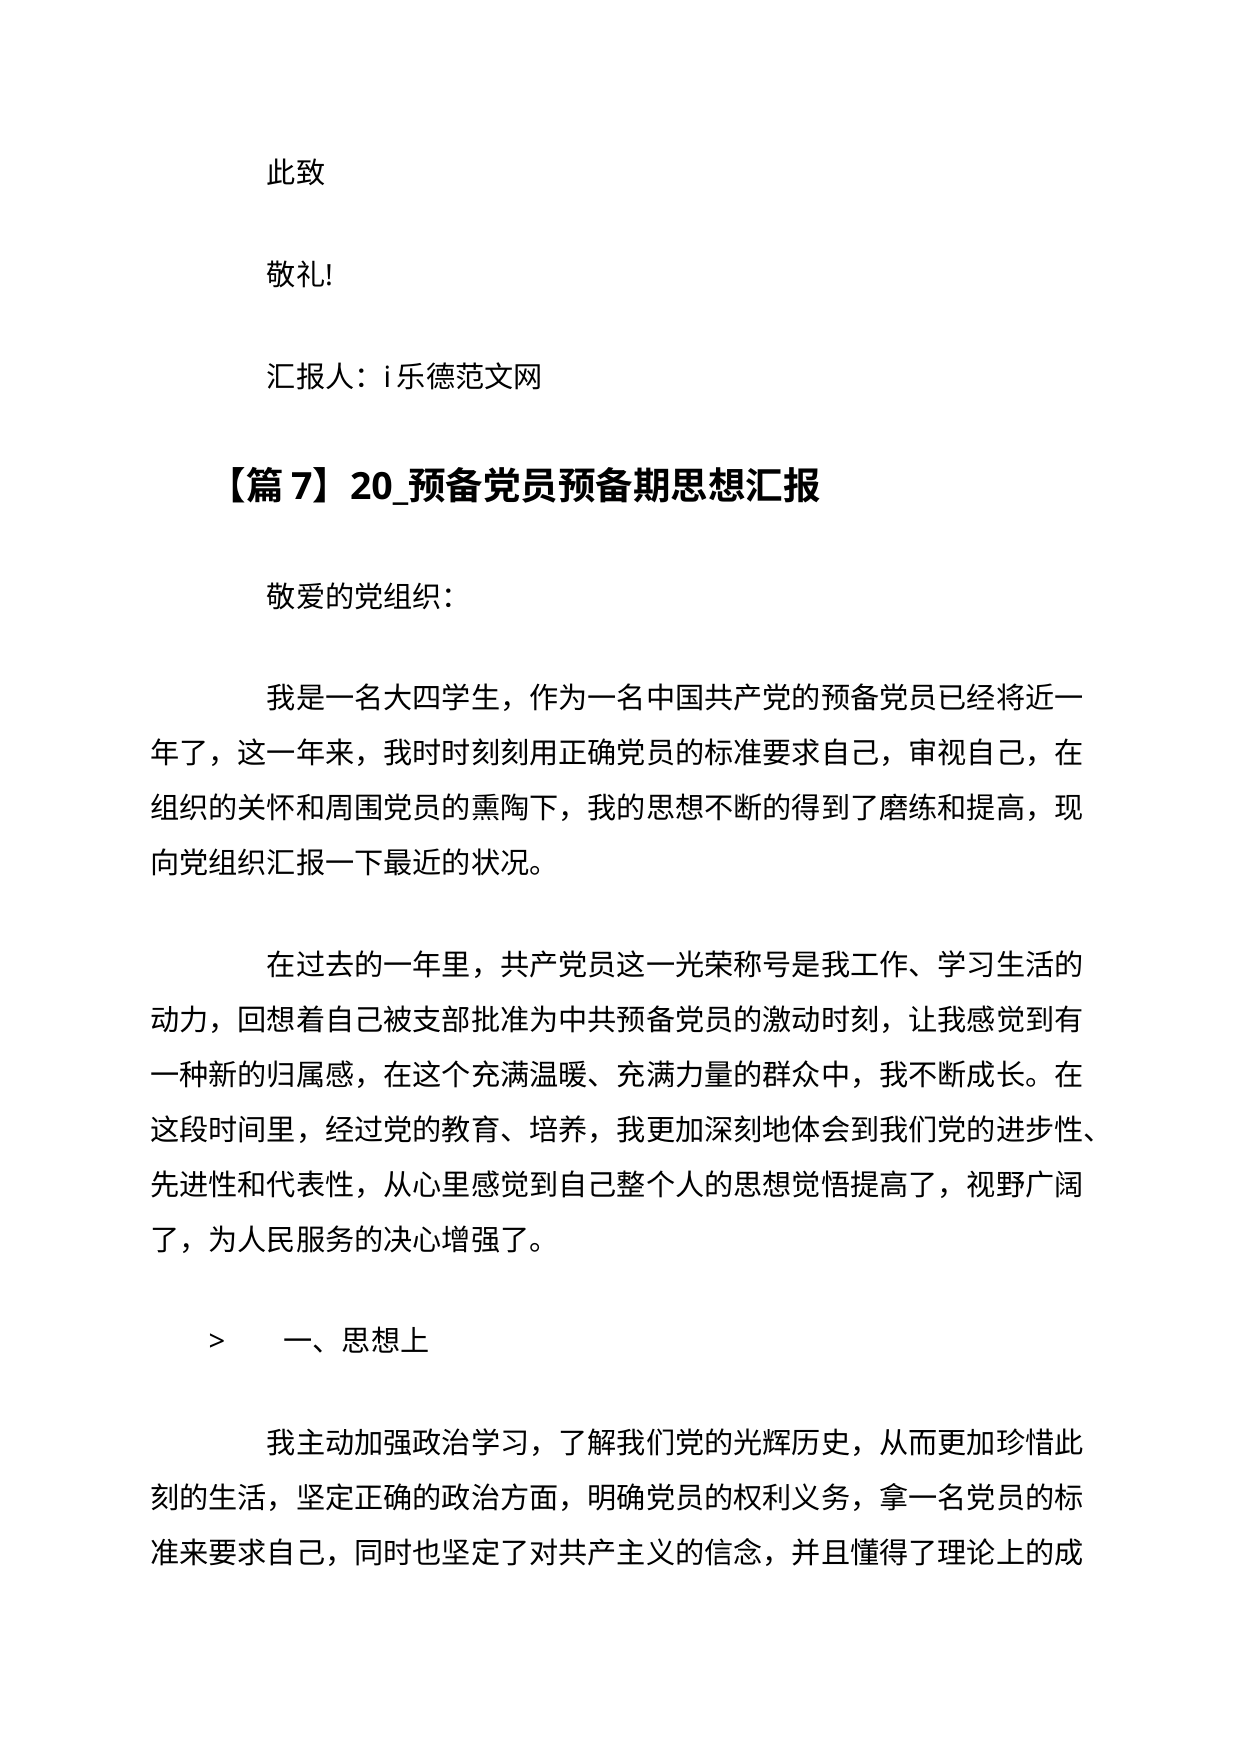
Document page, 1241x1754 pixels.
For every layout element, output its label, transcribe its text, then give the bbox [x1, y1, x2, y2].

text 敬爱的党组织： [150, 573, 1090, 616]
text 汇报人：i乐德范文网 [150, 354, 1090, 396]
text 我是一名大四学生，作为一名中国共产党的预备党员已经将近一年了，这一年来，我时时刻刻用正确党员的标准要求自己，审视自己，在组织的关怀和周围党员的熏陶下，我的思想不断的得到了磨练和提高，现向党组织汇报一下最近的状况。 [150, 675, 1090, 882]
text 在过去的一年里，共产党员这一光荣称号是我工作、学习生活的动力，回想着自己被支部批准为中共预备党员的激动时刻，让我感觉到有一种新的归属感，在这个充满温暖、充满力量的群众中，我不断成长。在这段时间里，经过党的教育、培养，我更加深刻地体会到我们党的进步性、先进性和代表性，从心里感觉到自己整个人的思想觉悟提高了，视野广阔了，为人民服务的决心增强了。 [150, 942, 1090, 1258]
text 此致 [150, 150, 1090, 192]
text 【篇7】20_预备党员预备期思想汇报 [150, 456, 1090, 510]
text 敬礼! [150, 252, 1090, 294]
text > 一、思想上 [150, 1318, 1090, 1360]
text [150, 1420, 1090, 1572]
